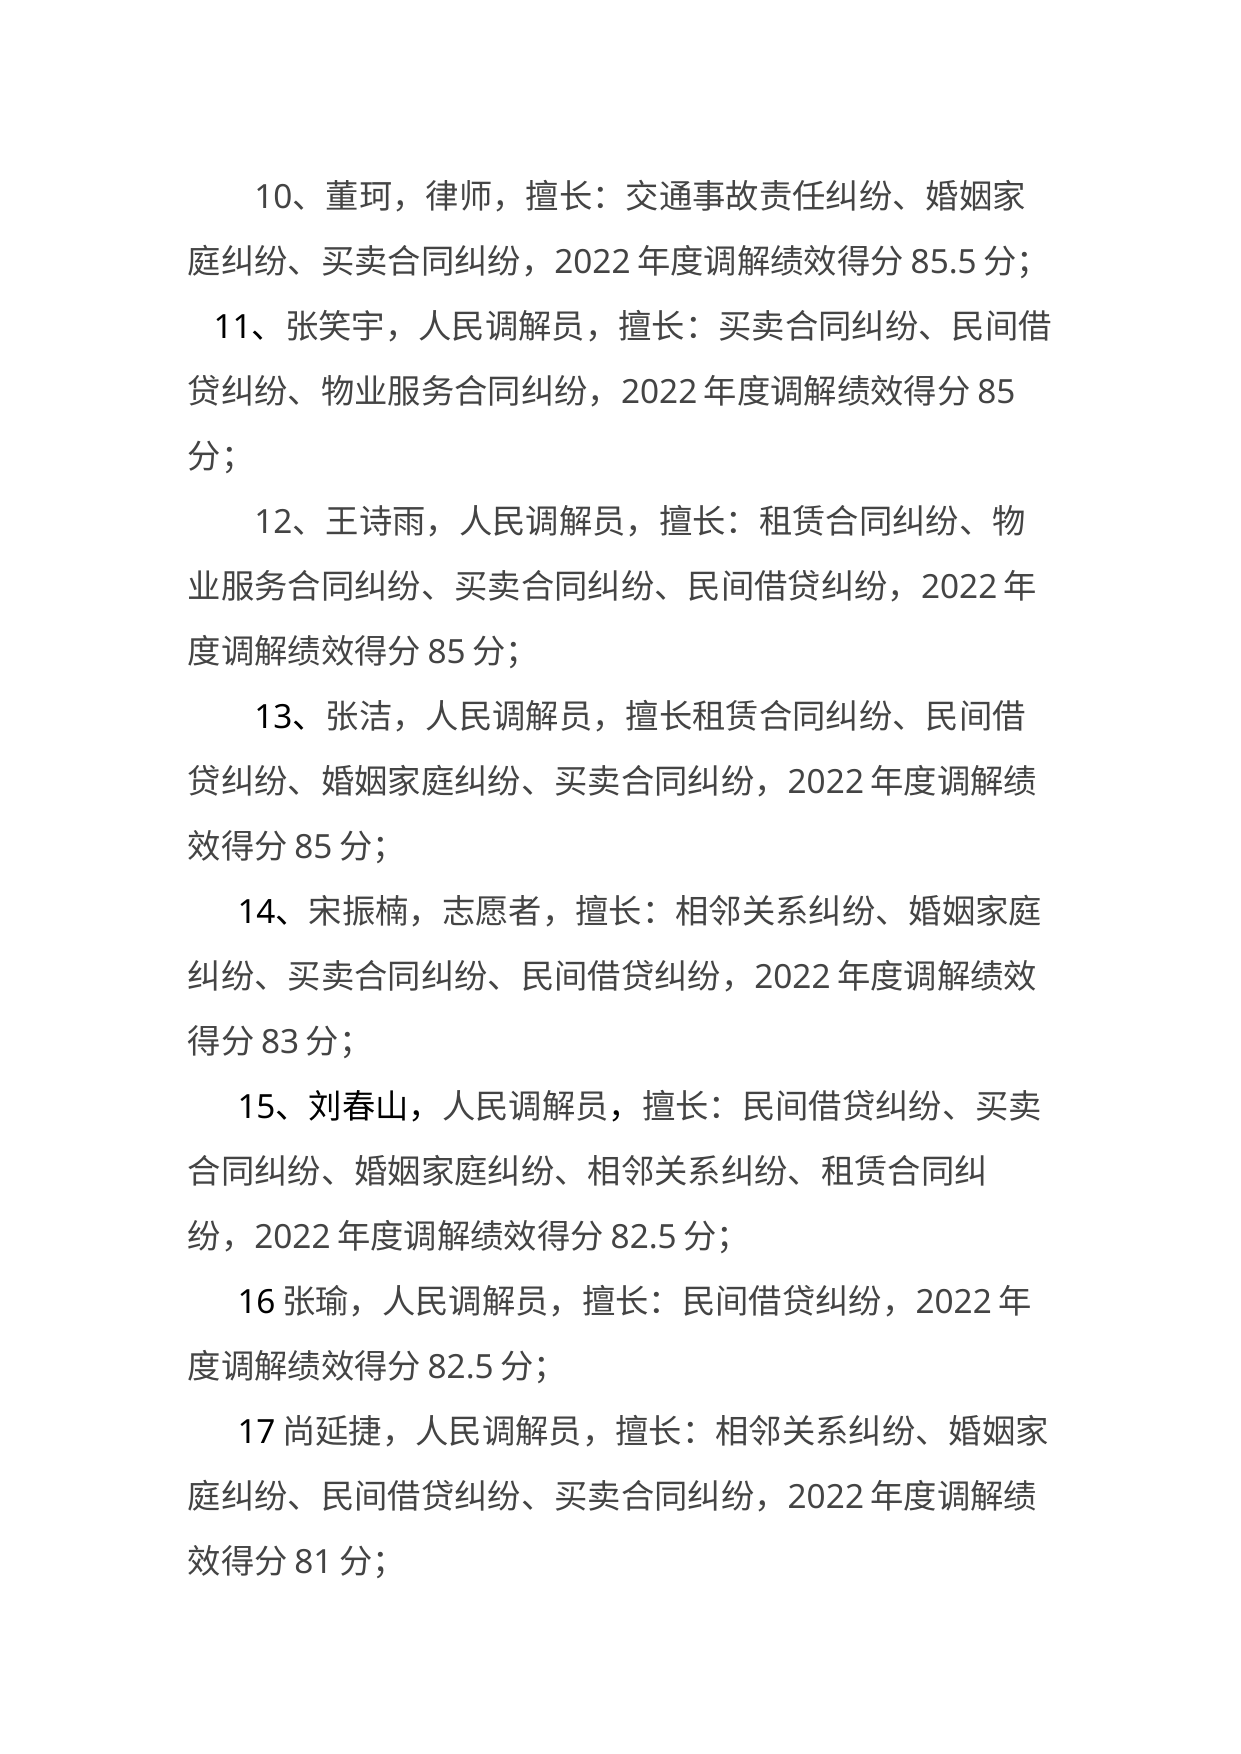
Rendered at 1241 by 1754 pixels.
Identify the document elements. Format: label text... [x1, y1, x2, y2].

text 16张瑜，人民调解员，擅长：民间借贷纠纷，2022年度调解绩效得分82.5分； [187, 1267, 1053, 1397]
text 10、董珂，律师，擅长：交通事故责任纠纷、婚姻家庭纠纷、买卖合同纠纷，2022年度调解绩效得分85.5分； [187, 162, 1053, 292]
text 12、王诗雨，人民调解员，擅长：租赁合同纠纷、物业服务合同纠纷、买卖合同纠纷、民间借贷纠纷，2022年度调解绩效得分85分； [187, 487, 1053, 682]
text 15、刘春山，人民调解员，擅长：民间借贷纠纷、买卖合同纠纷、婚姻家庭纠纷、相邻关系纠纷、租赁合同纠纷，2022年度调解绩效得分82.5分； [187, 1072, 1053, 1267]
text 17尚延捷，人民调解员，擅长：相邻关系纠纷、婚姻家庭纠纷、民间借贷纠纷、买卖合同纠纷，2022年度调解绩效得分81分； [187, 1397, 1053, 1592]
text 13、张洁，人民调解员，擅长租赁合同纠纷、民间借贷纠纷、婚姻家庭纠纷、买卖合同纠纷，2022年度调解绩效得分85分； [187, 682, 1053, 877]
text 11、张笑宇，人民调解员，擅长：买卖合同纠纷、民间借贷纠纷、物业服务合同纠纷，2022年度调解绩效得分85分； [187, 292, 1053, 487]
text 14、宋振楠，志愿者，擅长：相邻关系纠纷、婚姻家庭纠纷、买卖合同纠纷、民间借贷纠纷，2022年度调解绩效得分83分； [187, 877, 1053, 1072]
